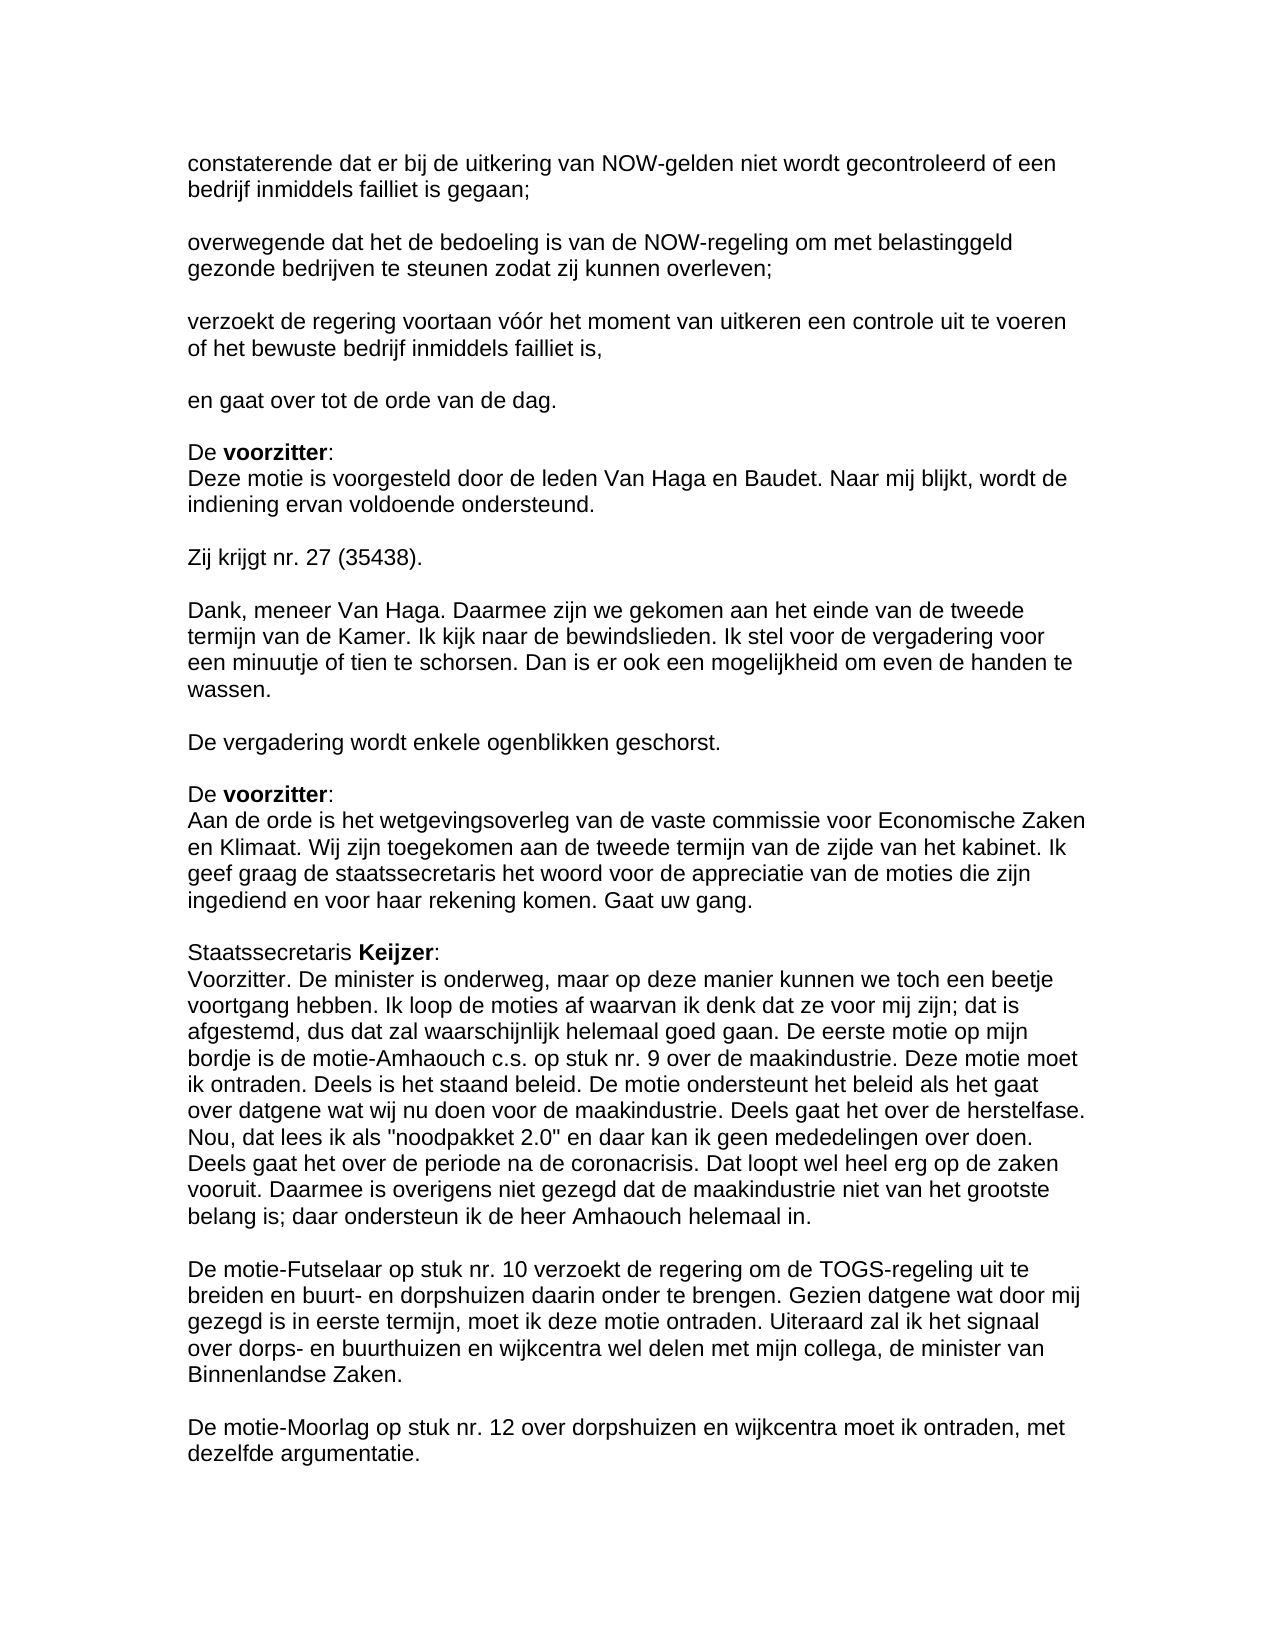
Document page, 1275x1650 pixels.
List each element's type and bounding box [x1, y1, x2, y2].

text [187, 438, 1087, 1493]
text [187, 150, 1087, 413]
